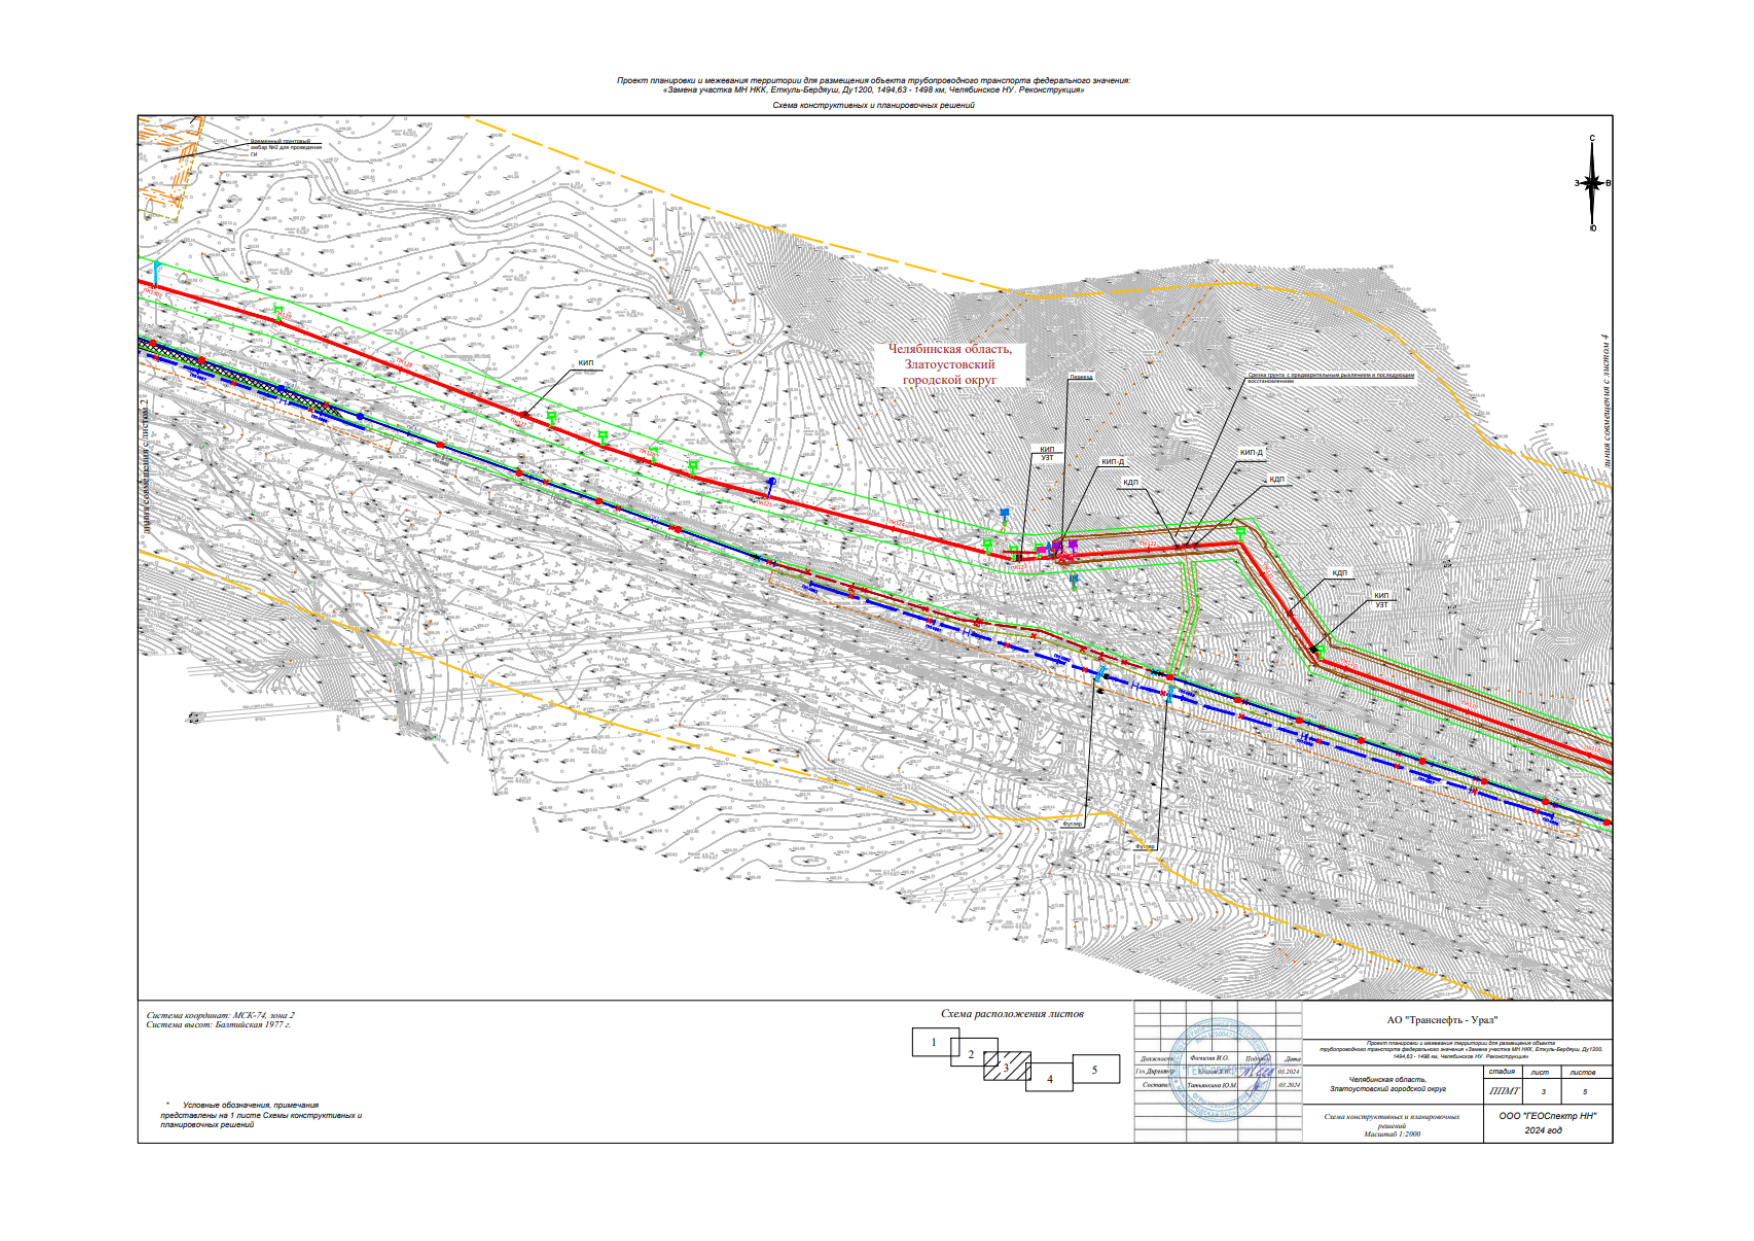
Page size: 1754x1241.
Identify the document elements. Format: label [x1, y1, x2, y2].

picture [118, 73, 1623, 1152]
